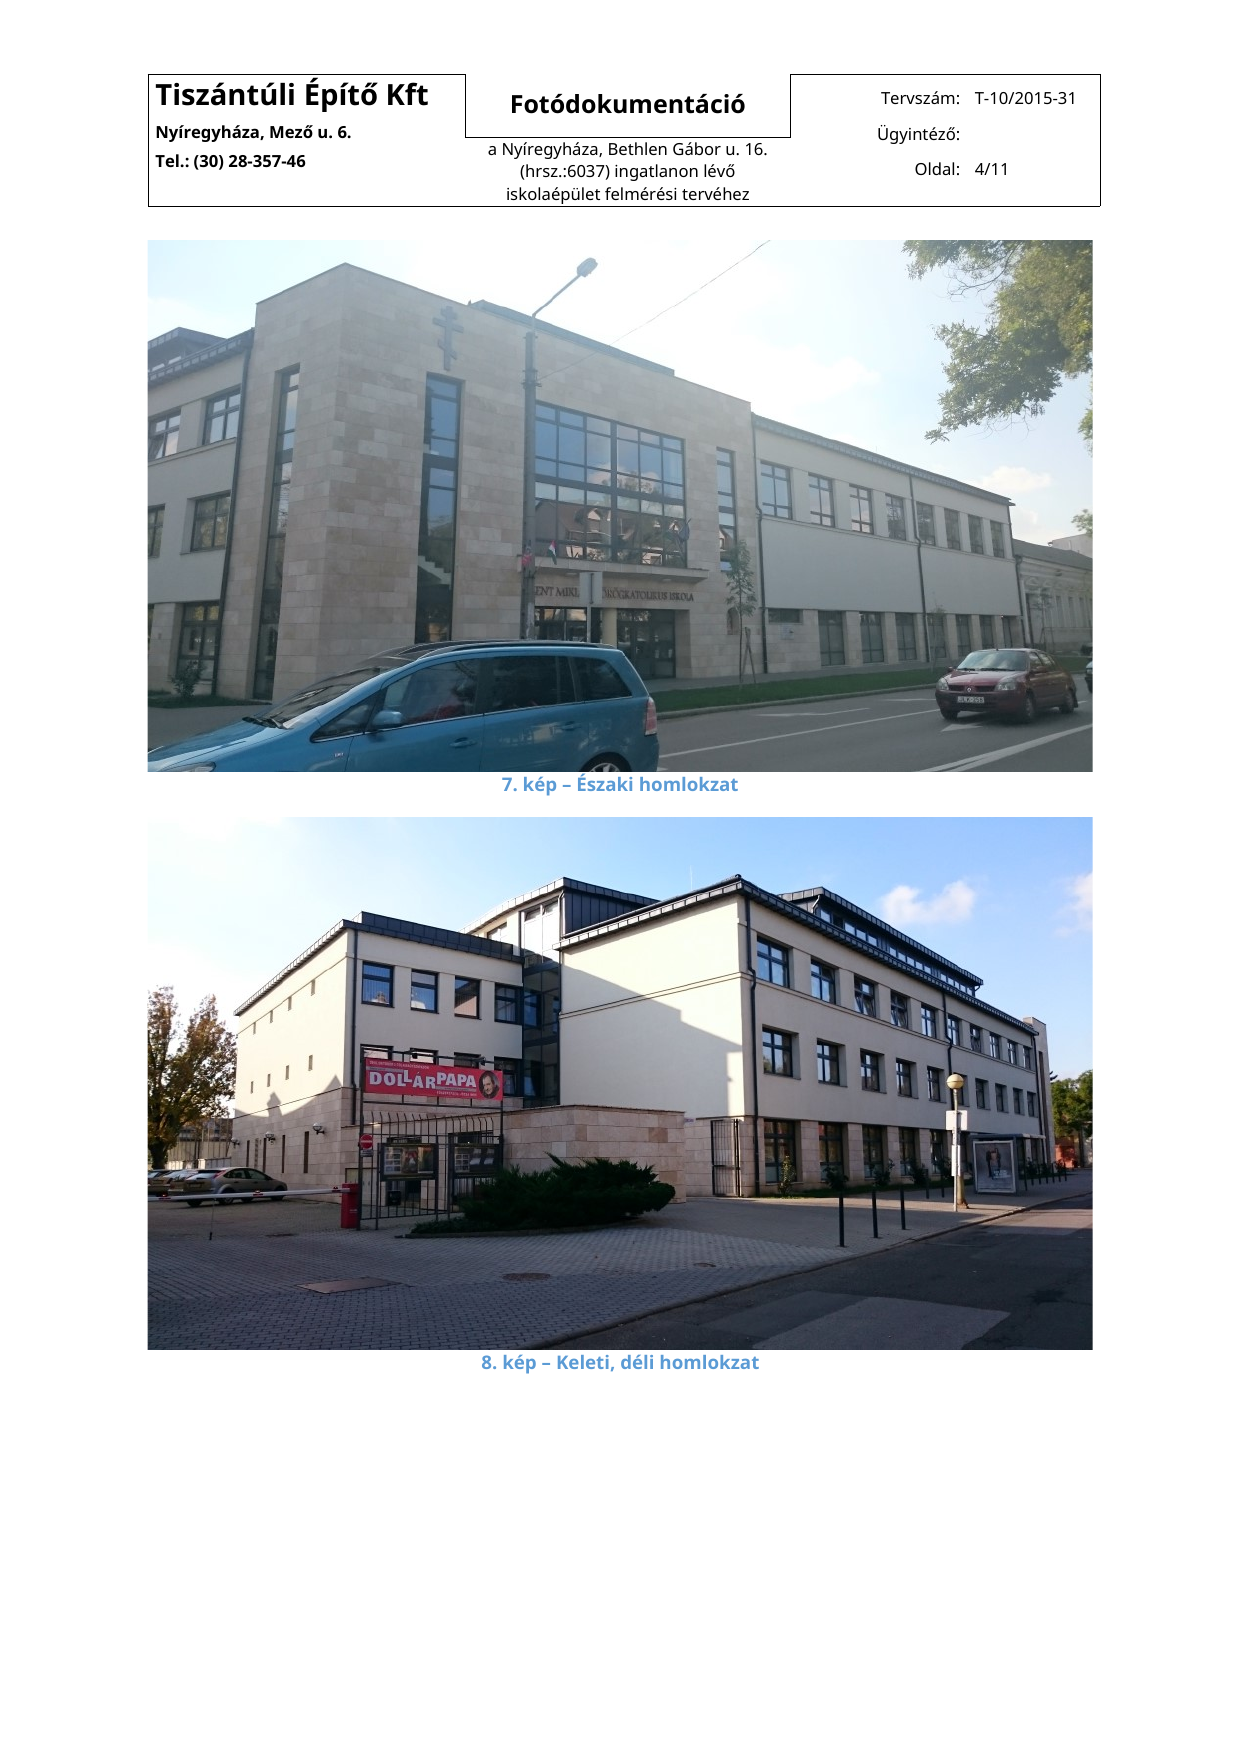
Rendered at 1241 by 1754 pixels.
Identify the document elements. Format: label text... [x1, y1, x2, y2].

picture [147, 817, 1093, 1350]
text 7. kép – Északi homlokzat [148, 772, 1092, 797]
text 8. kép – Keleti, déli homlokzat [148, 1350, 1092, 1375]
picture [147, 240, 1093, 772]
